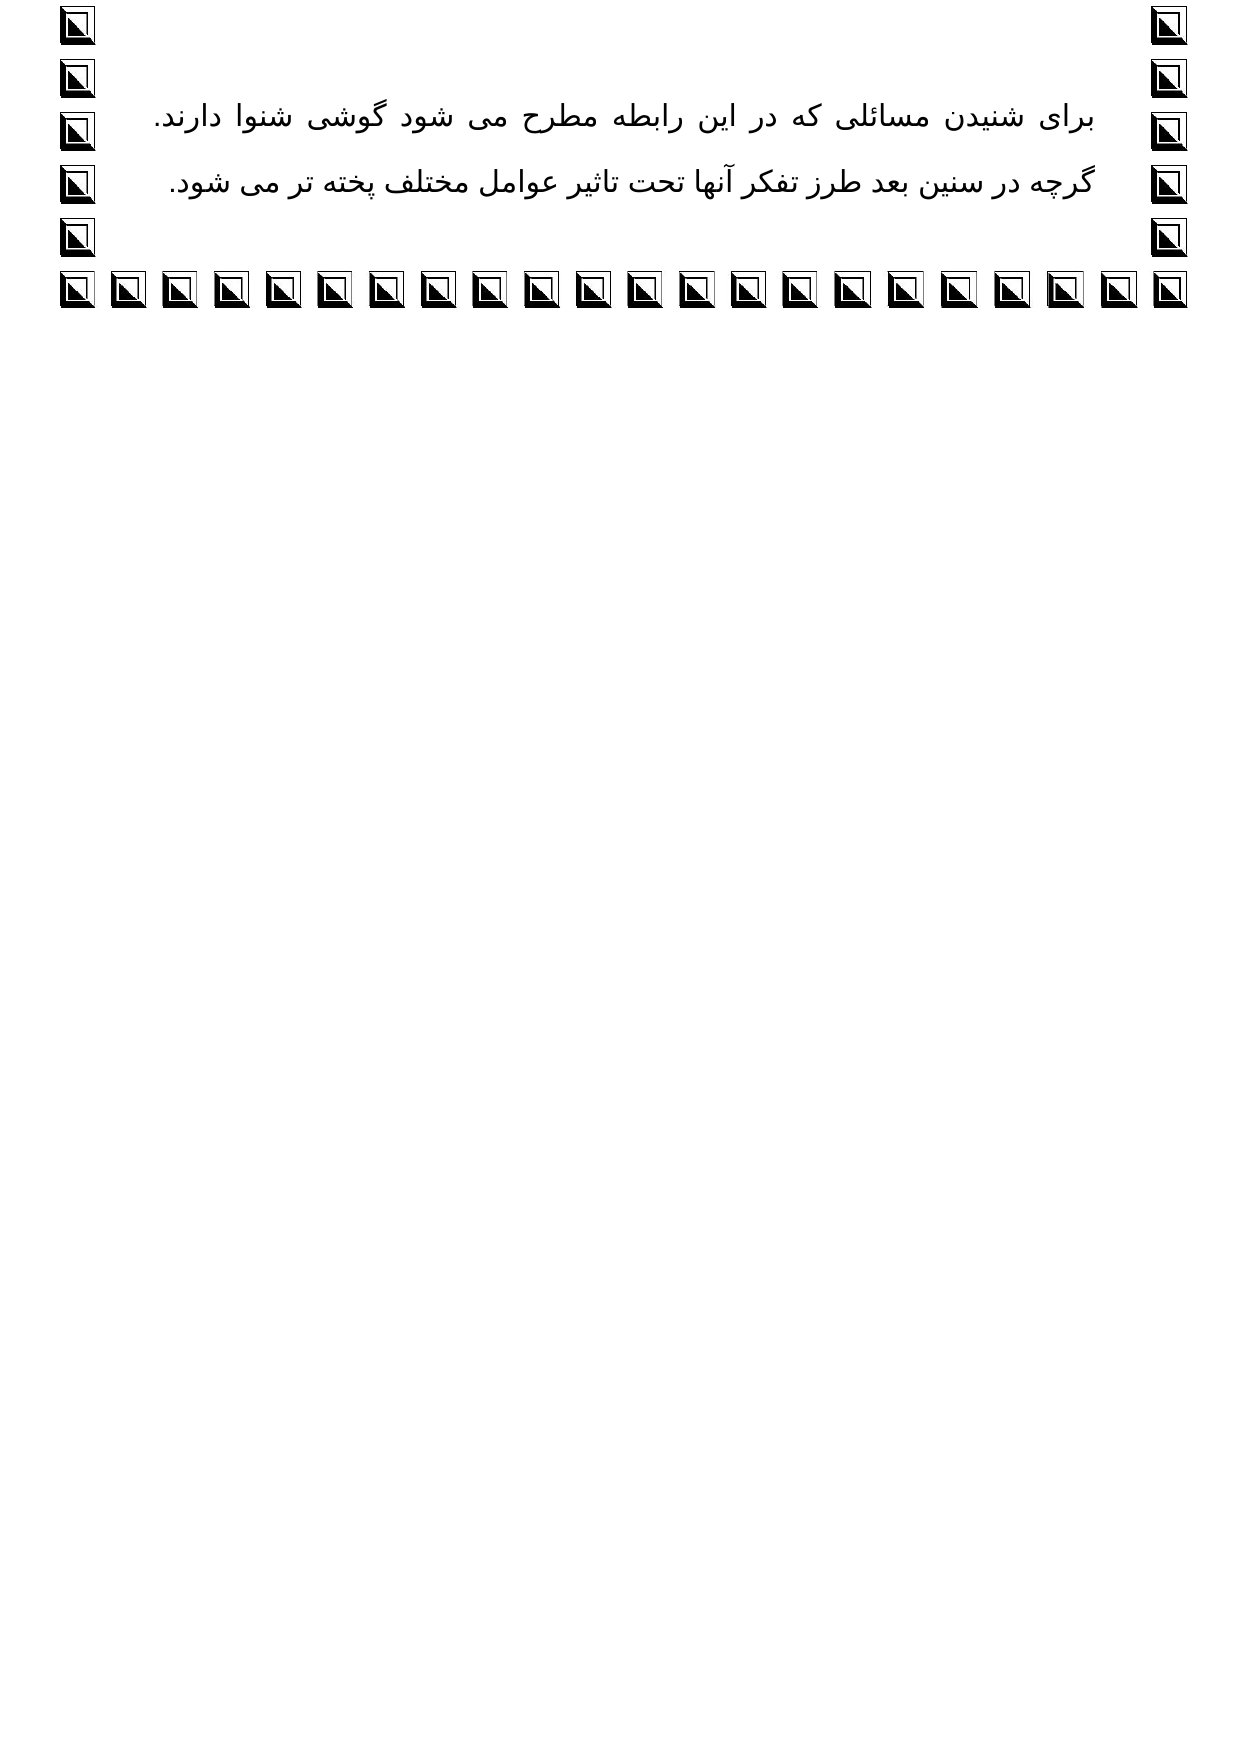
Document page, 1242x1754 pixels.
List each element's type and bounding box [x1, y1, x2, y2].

text [152, 98, 1096, 199]
picture [1151, 59, 1188, 98]
picture [60, 59, 96, 98]
picture [60, 165, 96, 204]
picture [1151, 165, 1188, 204]
picture [60, 271, 1188, 308]
picture [60, 6, 96, 45]
picture [1151, 112, 1188, 151]
picture [60, 112, 96, 151]
picture [1151, 6, 1188, 45]
picture [1151, 218, 1188, 257]
picture [60, 218, 96, 257]
